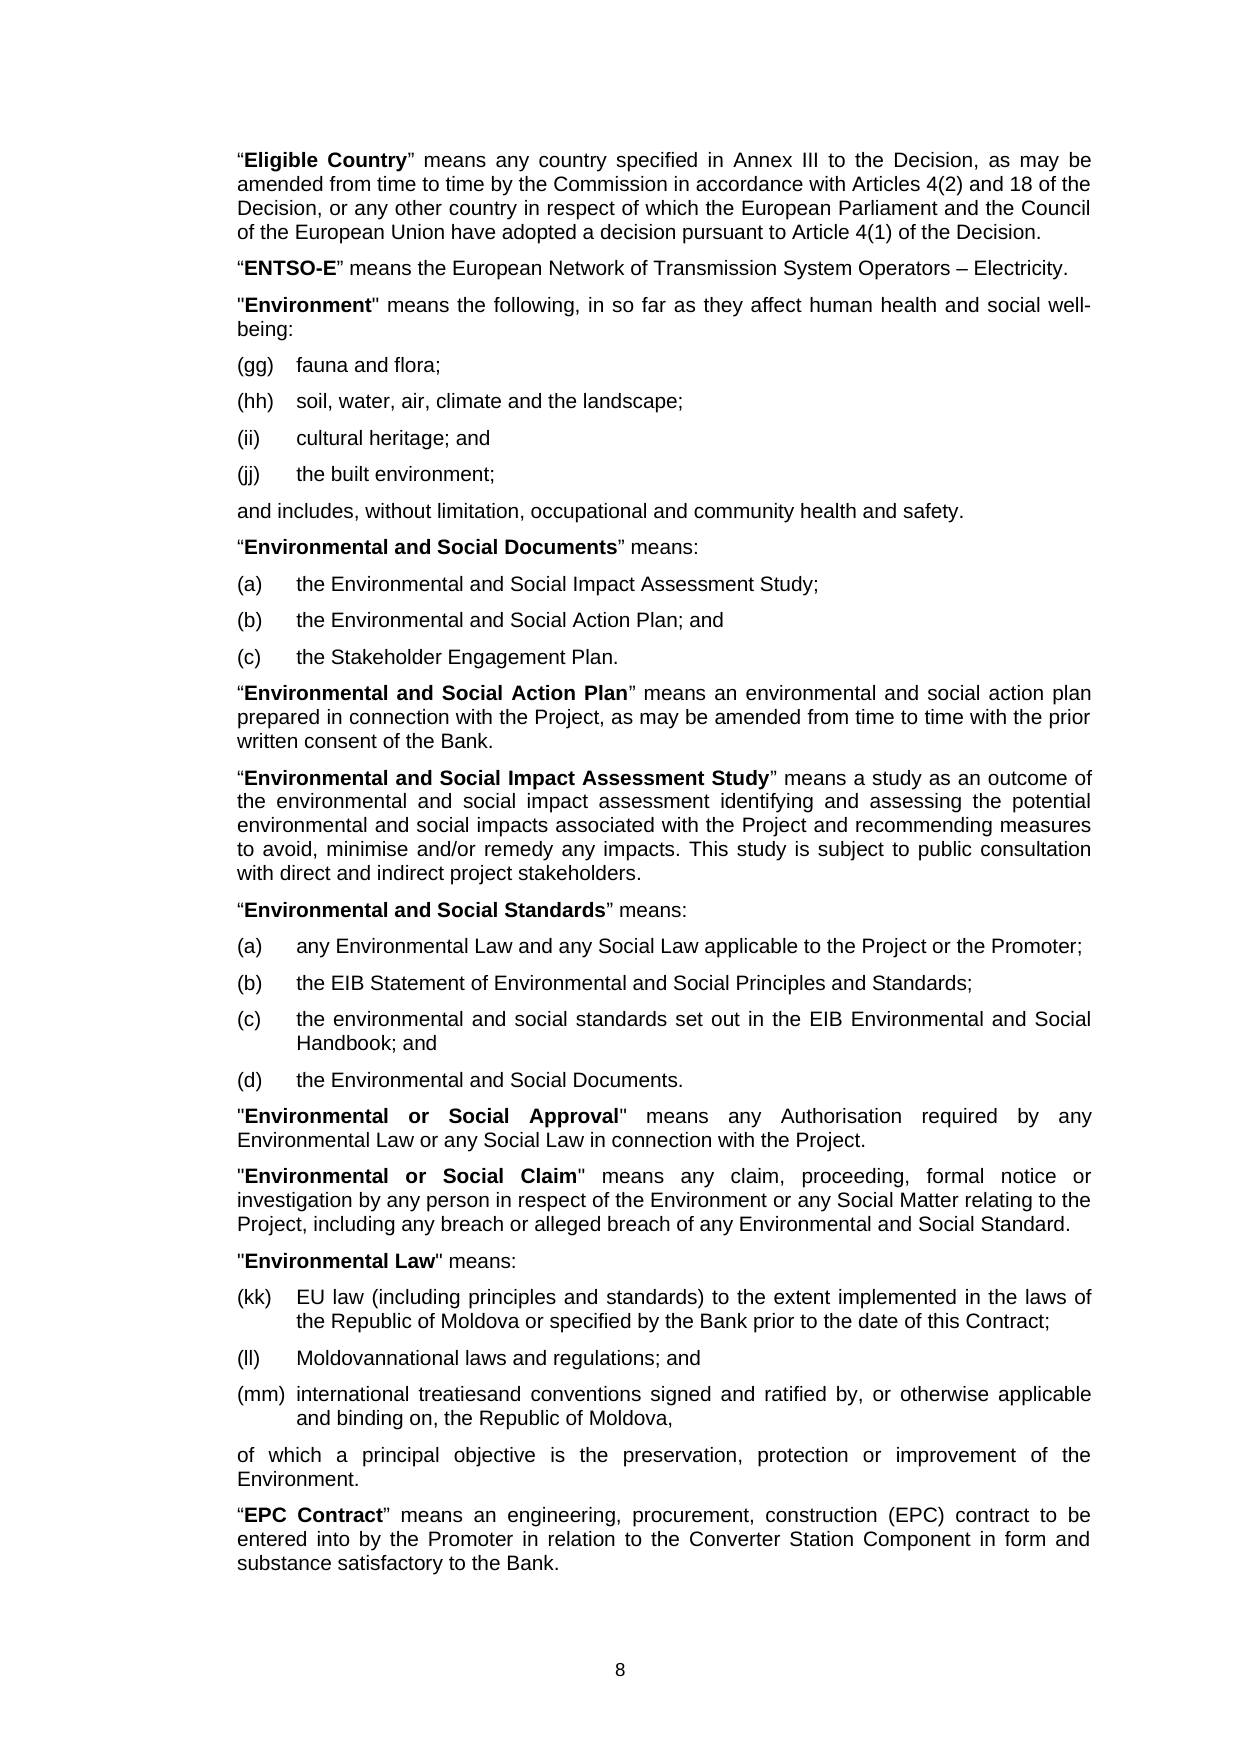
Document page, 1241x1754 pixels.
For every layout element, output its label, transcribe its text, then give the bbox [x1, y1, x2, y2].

list the Environmental and Social Action Plan; and [237, 608, 1092, 632]
list any Environmental Law and any Social Law applicable to the Project or the Promoter; [237, 934, 1092, 958]
text “Environmental and Social Impact Assessment Study” means a study as an outcome of the environmental and social impact assessment identifying and assessing the potential environmental and social impacts associated with the Project and recommending measures to avoid, minimise and/or remedy any impacts. This study is subject to public consultation with direct and indirect project stakeholders. [237, 765, 1092, 885]
list the Environmental and Social Documents. [237, 1067, 1092, 1091]
list fauna and flora; [237, 353, 1092, 377]
list the Environmental and Social Impact Assessment Study; [237, 572, 1092, 596]
text and includes, without limitation, occupational and community health and safety. [237, 499, 1092, 523]
text "Environment" means the following, in so far as they affect human health and social well-being: [237, 292, 1092, 340]
text "Environmental Law" means: [237, 1249, 1092, 1273]
list international treatiesand conventions signed and ratified by, or otherwise applicable and binding on, the Republic of Moldova, [237, 1382, 1092, 1430]
text “Environmental and Social Standards” means: [237, 898, 1092, 922]
text “Environmental and Social Action Plan” means an environmental and social action plan prepared in connection with the Project, as may be amended from time to time with the prior written consent of the Bank. [237, 681, 1092, 753]
text “EPC Contract” means an engineering, procurement, construction (EPC) contract to be entered into by the Promoter in relation to the Converter Station Component in form and substance satisfactory to the Bank. [237, 1503, 1092, 1575]
list Moldovannational laws and regulations; and [237, 1346, 1092, 1369]
list the environmental and social standards set out in the EIB Environmental and Social Handbook; and [237, 1007, 1092, 1055]
text "Environmental or Social Claim" means any claim, proceeding, formal notice or investigation by any person in respect of the Environment or any Social Matter relating to the Project, including any breach or alleged breach of any Environmental and Social Standard. [237, 1164, 1092, 1236]
list the built environment; [237, 462, 1092, 486]
text “ENTSO-E” means the European Network of Transmission System Operators – Electricity. [237, 256, 1092, 280]
text "Environmental or Social Approval" means any Authorisation required by any Environmental Law or any Social Law in connection with the Project. [237, 1104, 1092, 1152]
list the Stakeholder Engagement Plan. [237, 644, 1092, 668]
text “Environmental and Social Documents” means: [237, 535, 1092, 559]
list the EIB Statement of Environmental and Social Principles and Standards; [237, 971, 1092, 994]
list soil, water, air, climate and the landscape; [237, 389, 1092, 413]
text “Eligible Country” means any country specified in Annex III to the Decision, as may be amended from time to time by the Commission in accordance with Articles 4(2) and 18 of the Decision, or any other country in respect of which the European Parliament and the Council of the European Union have adopted a decision pursuant to Article 4(1) of the Decision. [237, 148, 1092, 243]
text of which a principal objective is the preservation, protection or improvement of the Environment. [237, 1442, 1092, 1490]
list EU law (including principles and standards) to the extent implemented in the laws of the Republic of Moldova or specified by the Bank prior to the date of this Contract; [237, 1285, 1092, 1333]
list cultural heritage; and [237, 426, 1092, 450]
